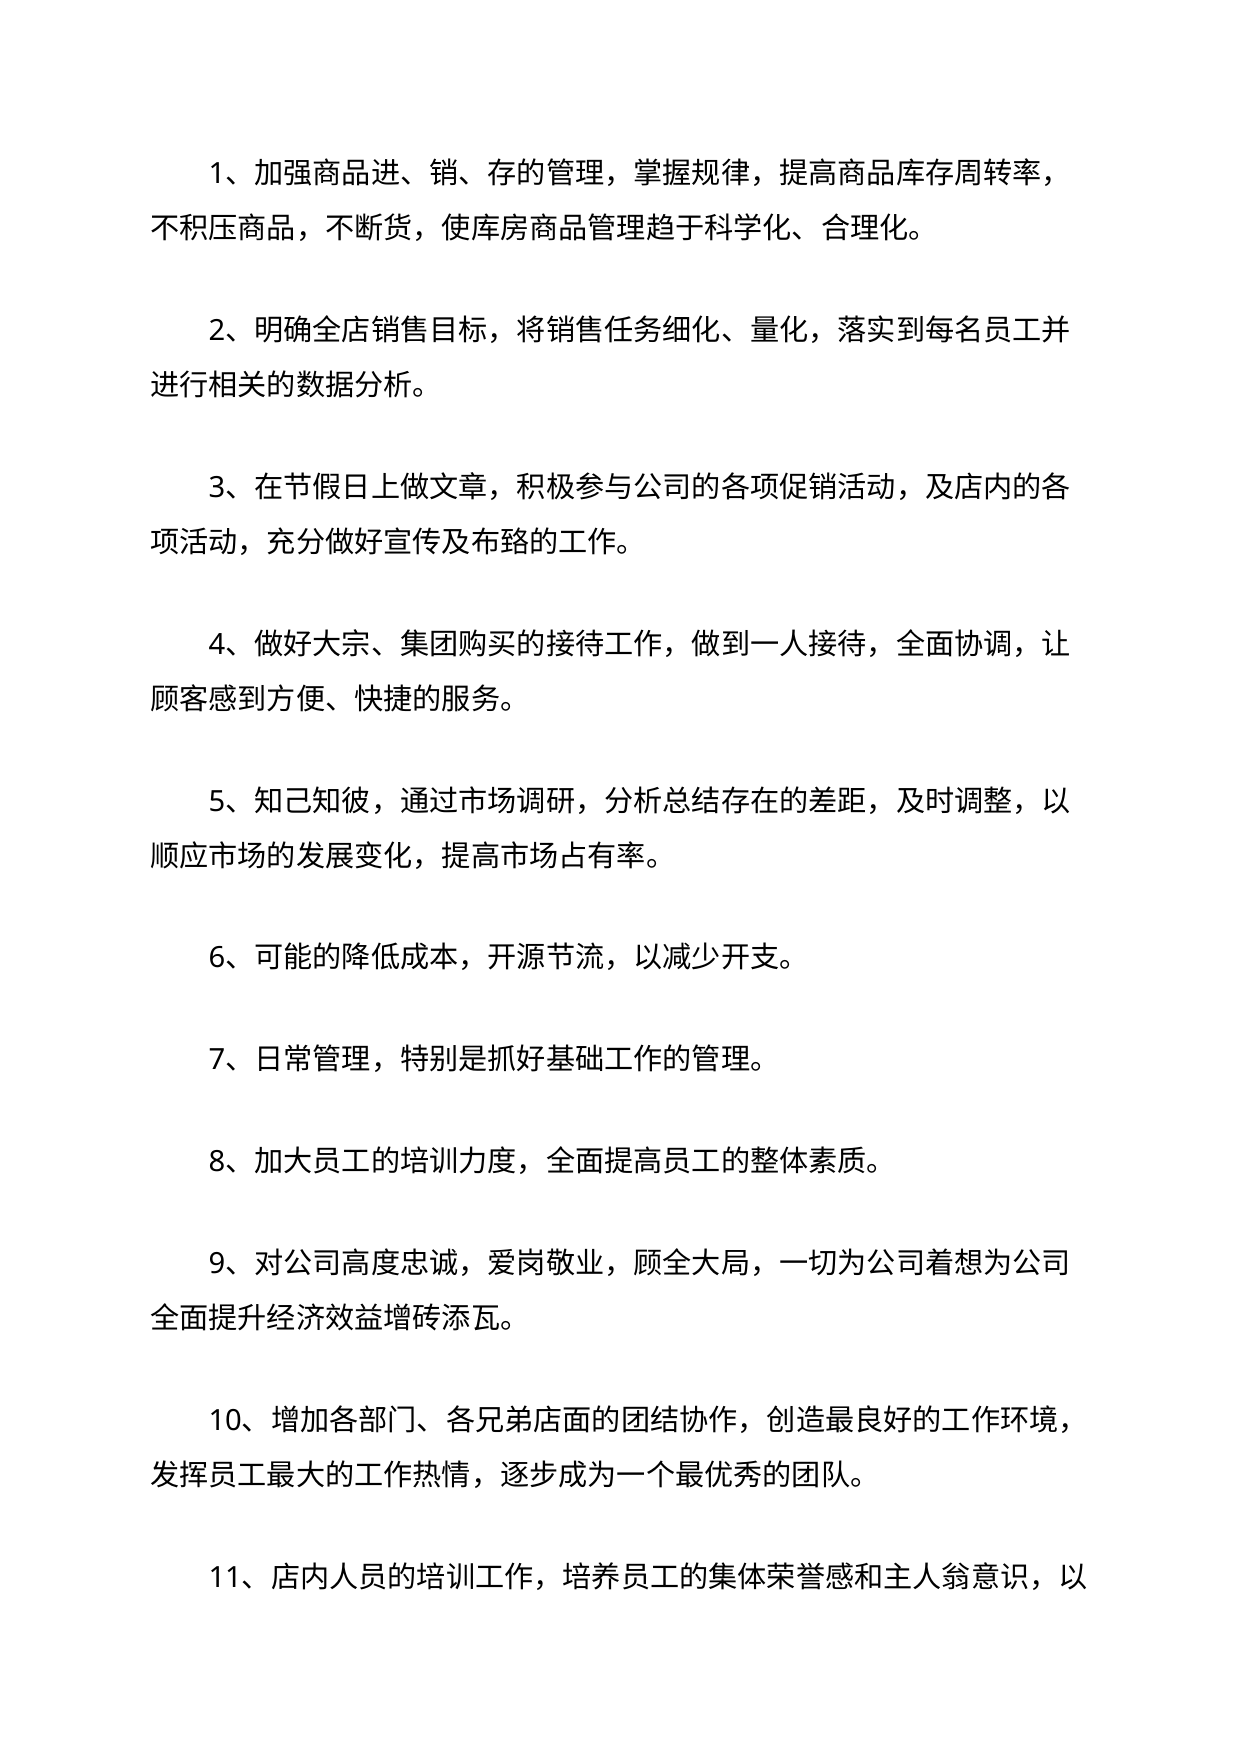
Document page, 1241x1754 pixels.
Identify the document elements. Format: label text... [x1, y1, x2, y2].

text 5、知己知彼，通过市场调研，分析总结存在的差距，及时调整，以顺应市场的发展变化，提高市场占有率。 [150, 777, 1090, 874]
text 9、对公司高度忠诚，爱岗敬业，顾全大局，一切为公司着想为公司全面提升经济效益增砖添瓦。 [150, 1240, 1090, 1337]
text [150, 1553, 1090, 1596]
text 7、日常管理，特别是抓好基础工作的管理。 [150, 1036, 1090, 1078]
text 6、可能的降低成本，开源节流，以减少开支。 [150, 934, 1090, 976]
text 2、明确全店销售目标，将销售任务细化、量化，落实到每名员工并进行相关的数据分析。 [150, 307, 1090, 404]
text 3、在节假日上做文章，积极参与公司的各项促销活动，及店内的各项活动，充分做好宣传及布臵的工作。 [150, 463, 1090, 561]
text 1、加强商品进、销、存的管理，掌握规律，提高商品库存周转率，不积压商品，不断货，使库房商品管理趋于科学化、合理化。 [150, 150, 1090, 247]
text 8、加大员工的培训力度，全面提高员工的整体素质。 [150, 1138, 1090, 1180]
text 10、增加各部门、各兄弟店面的团结协作，创造最良好的工作环境，发挥员工最大的工作热情，逐步成为一个最优秀的团队。 [150, 1397, 1090, 1494]
text 4、做好大宗、集团购买的接待工作，做到一人接待，全面协调，让顾客感到方便、快捷的服务。 [150, 620, 1090, 718]
